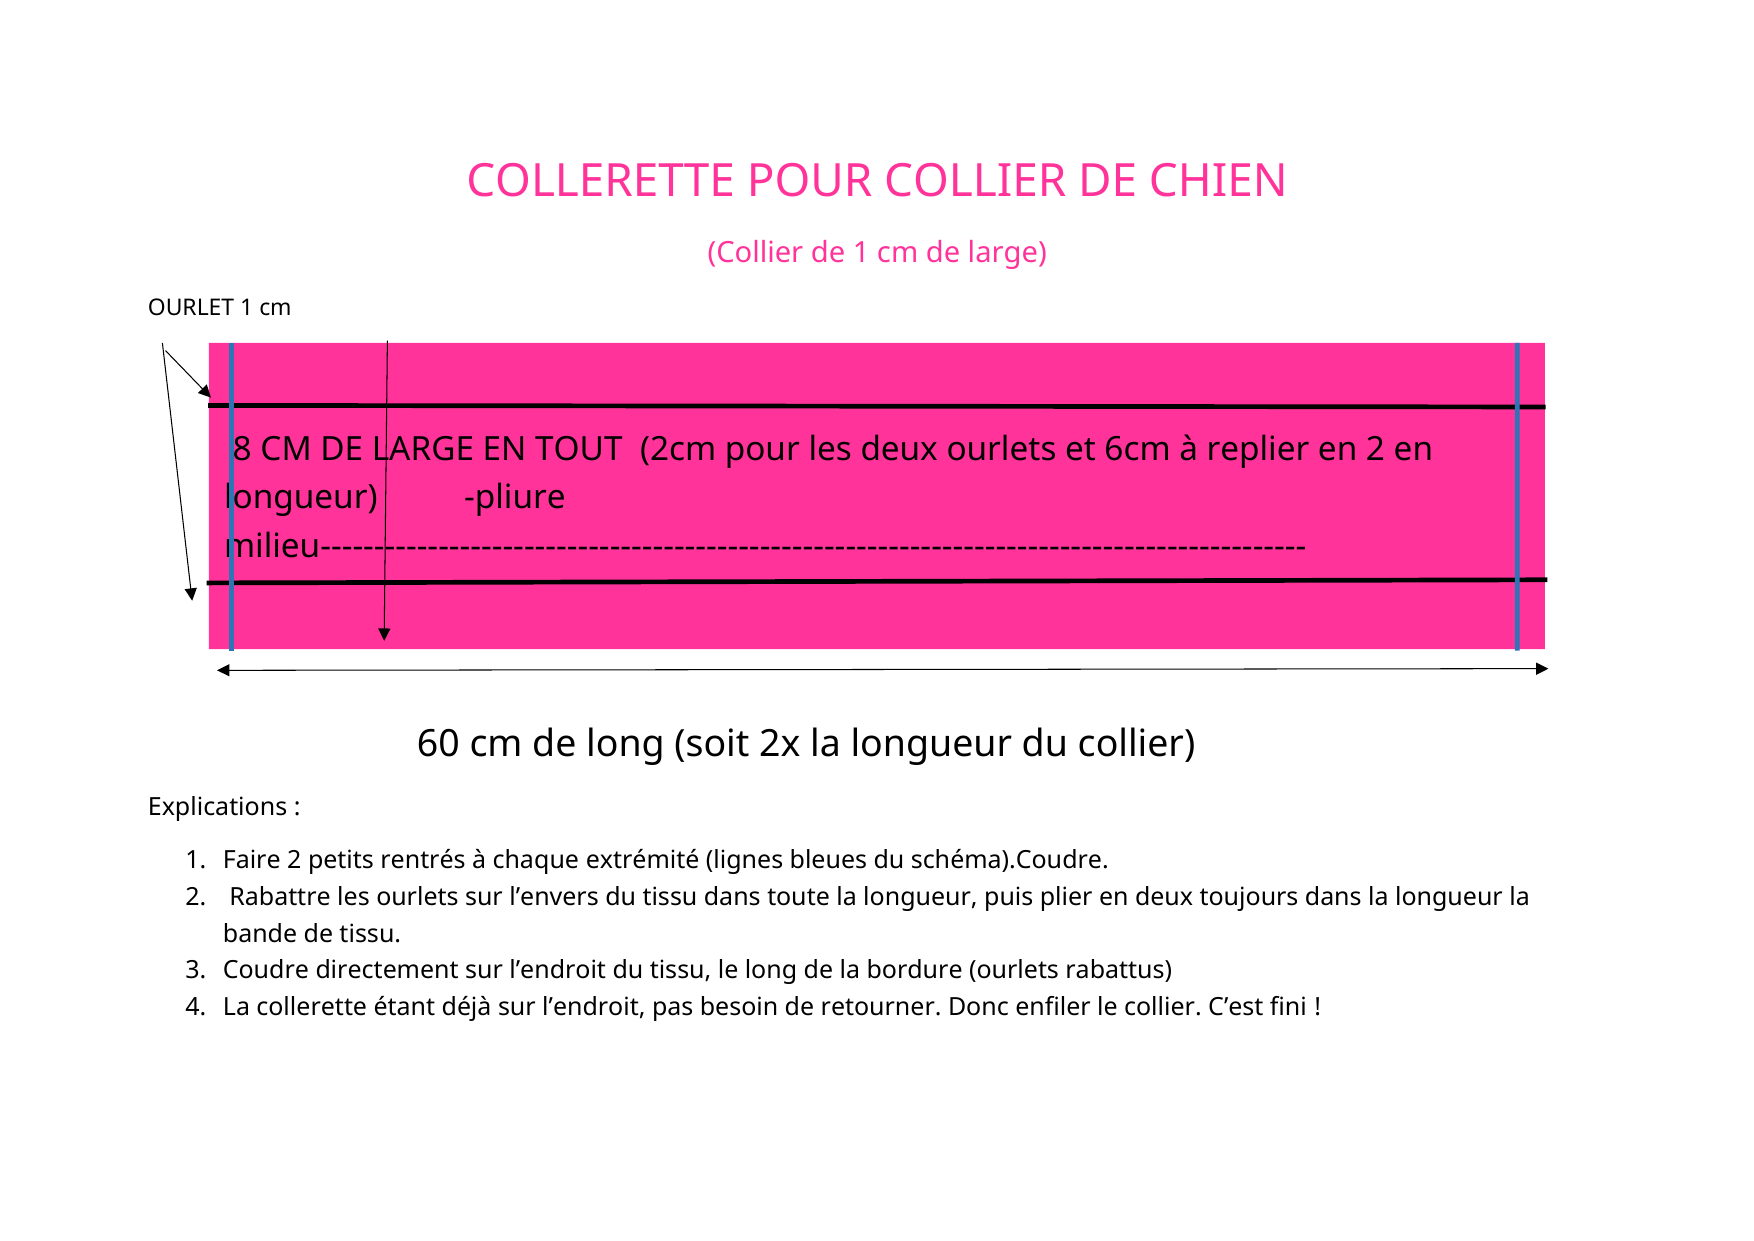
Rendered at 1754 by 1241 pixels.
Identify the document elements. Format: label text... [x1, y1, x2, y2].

list Faire 2 petits rentrés à chaque extrémité (lignes bleues du schéma).Coudre. [185, 842, 1606, 876]
text Explications : [148, 788, 1606, 822]
text 60 cm de long (soit 2x la longueur du collier) [148, 716, 1606, 767]
list La collerette étant déjà sur l’endroit, pas besoin de retourner. Donc enfiler le collier. C’est fini ! [185, 989, 1606, 1023]
text COLLERETTE POUR COLLIER DE CHIEN [148, 148, 1606, 210]
list Coudre directement sur l’endroit du tissu, le long de la bordure (ourlets rabattus) [185, 952, 1606, 986]
text OURLET 1 cm [148, 291, 1606, 322]
text (Collier de 1 cm de large) [148, 232, 1606, 271]
list Rabattre les ourlets sur l’envers du tissu dans toute la longueur, puis plier en deux toujours dans la longueur la bande de tissu. [185, 878, 1606, 949]
